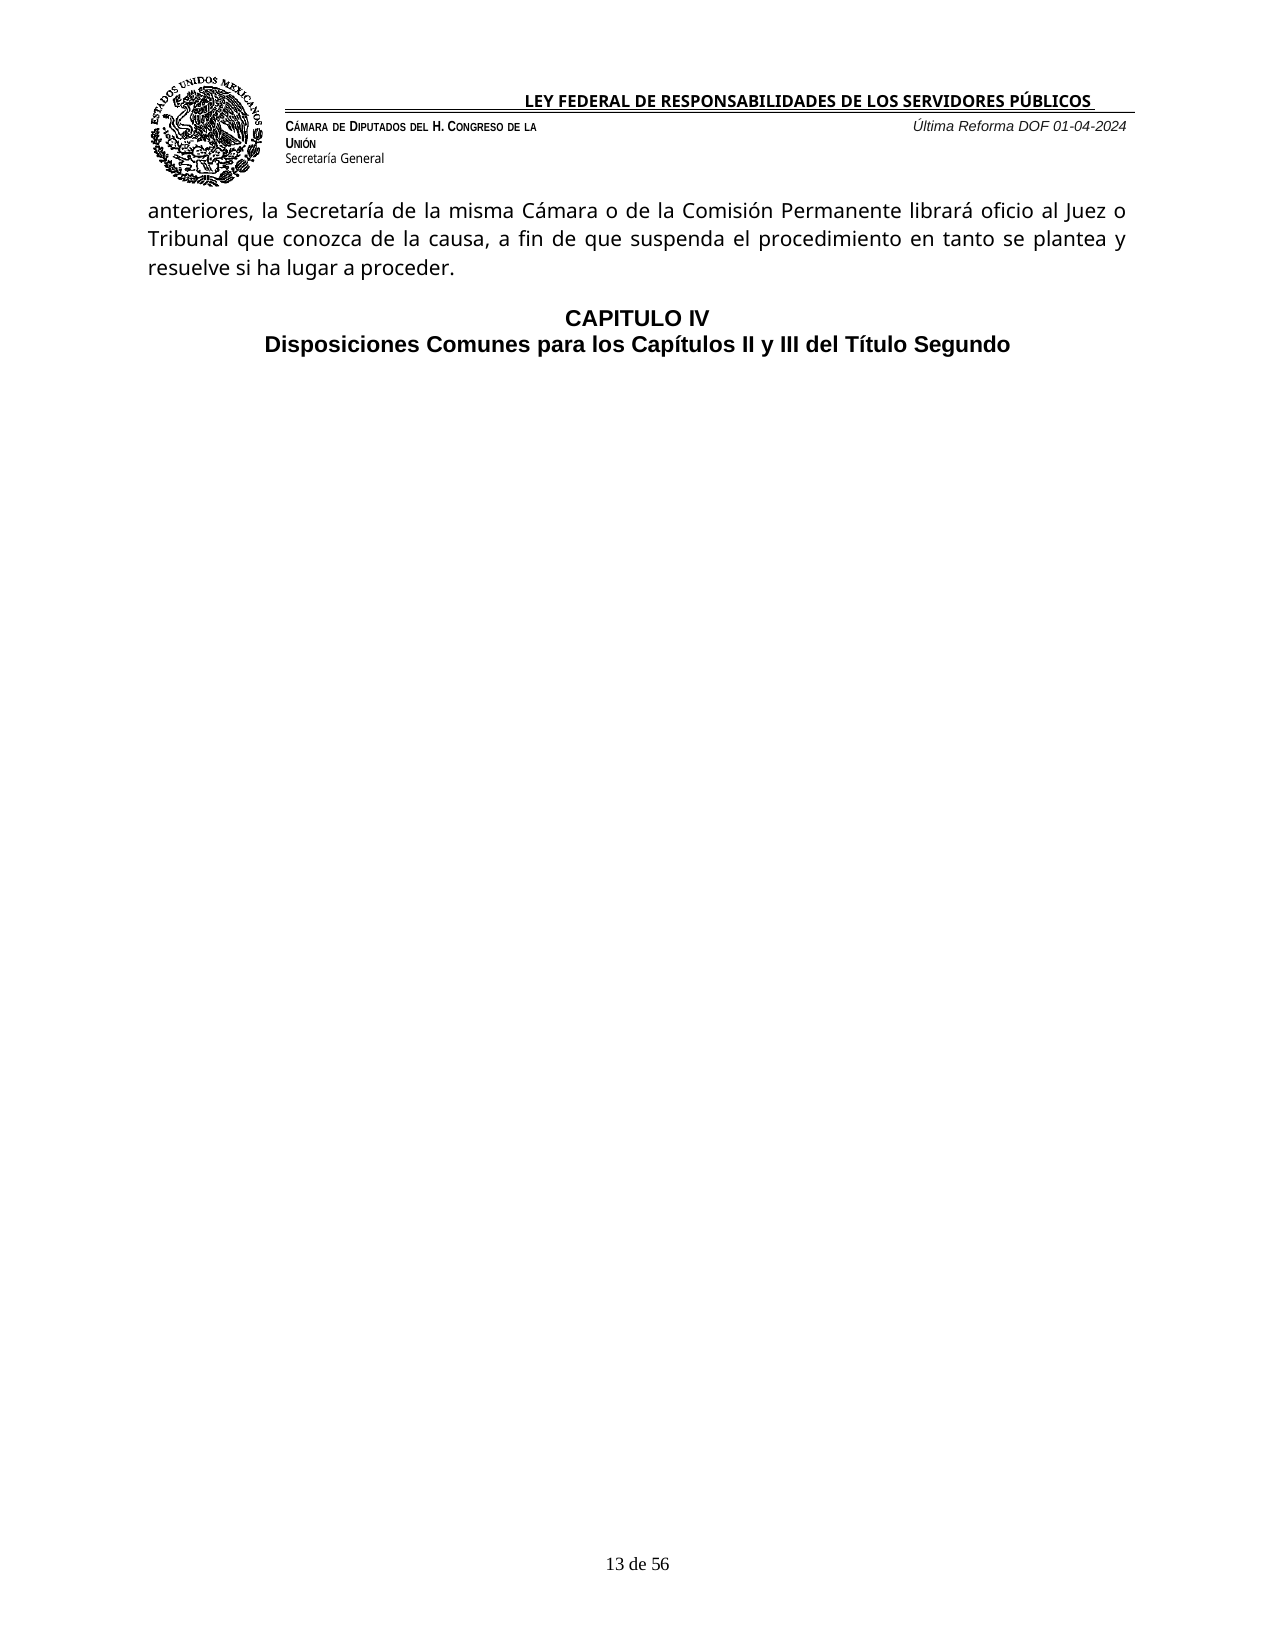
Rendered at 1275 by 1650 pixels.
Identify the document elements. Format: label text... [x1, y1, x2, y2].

picture [150, 76, 263, 187]
subtitle Disposiciones Comunes para los Capítulos II y III del Título Segundo [186, 331, 1089, 357]
subtitle CAPITULO IV [186, 305, 1089, 331]
